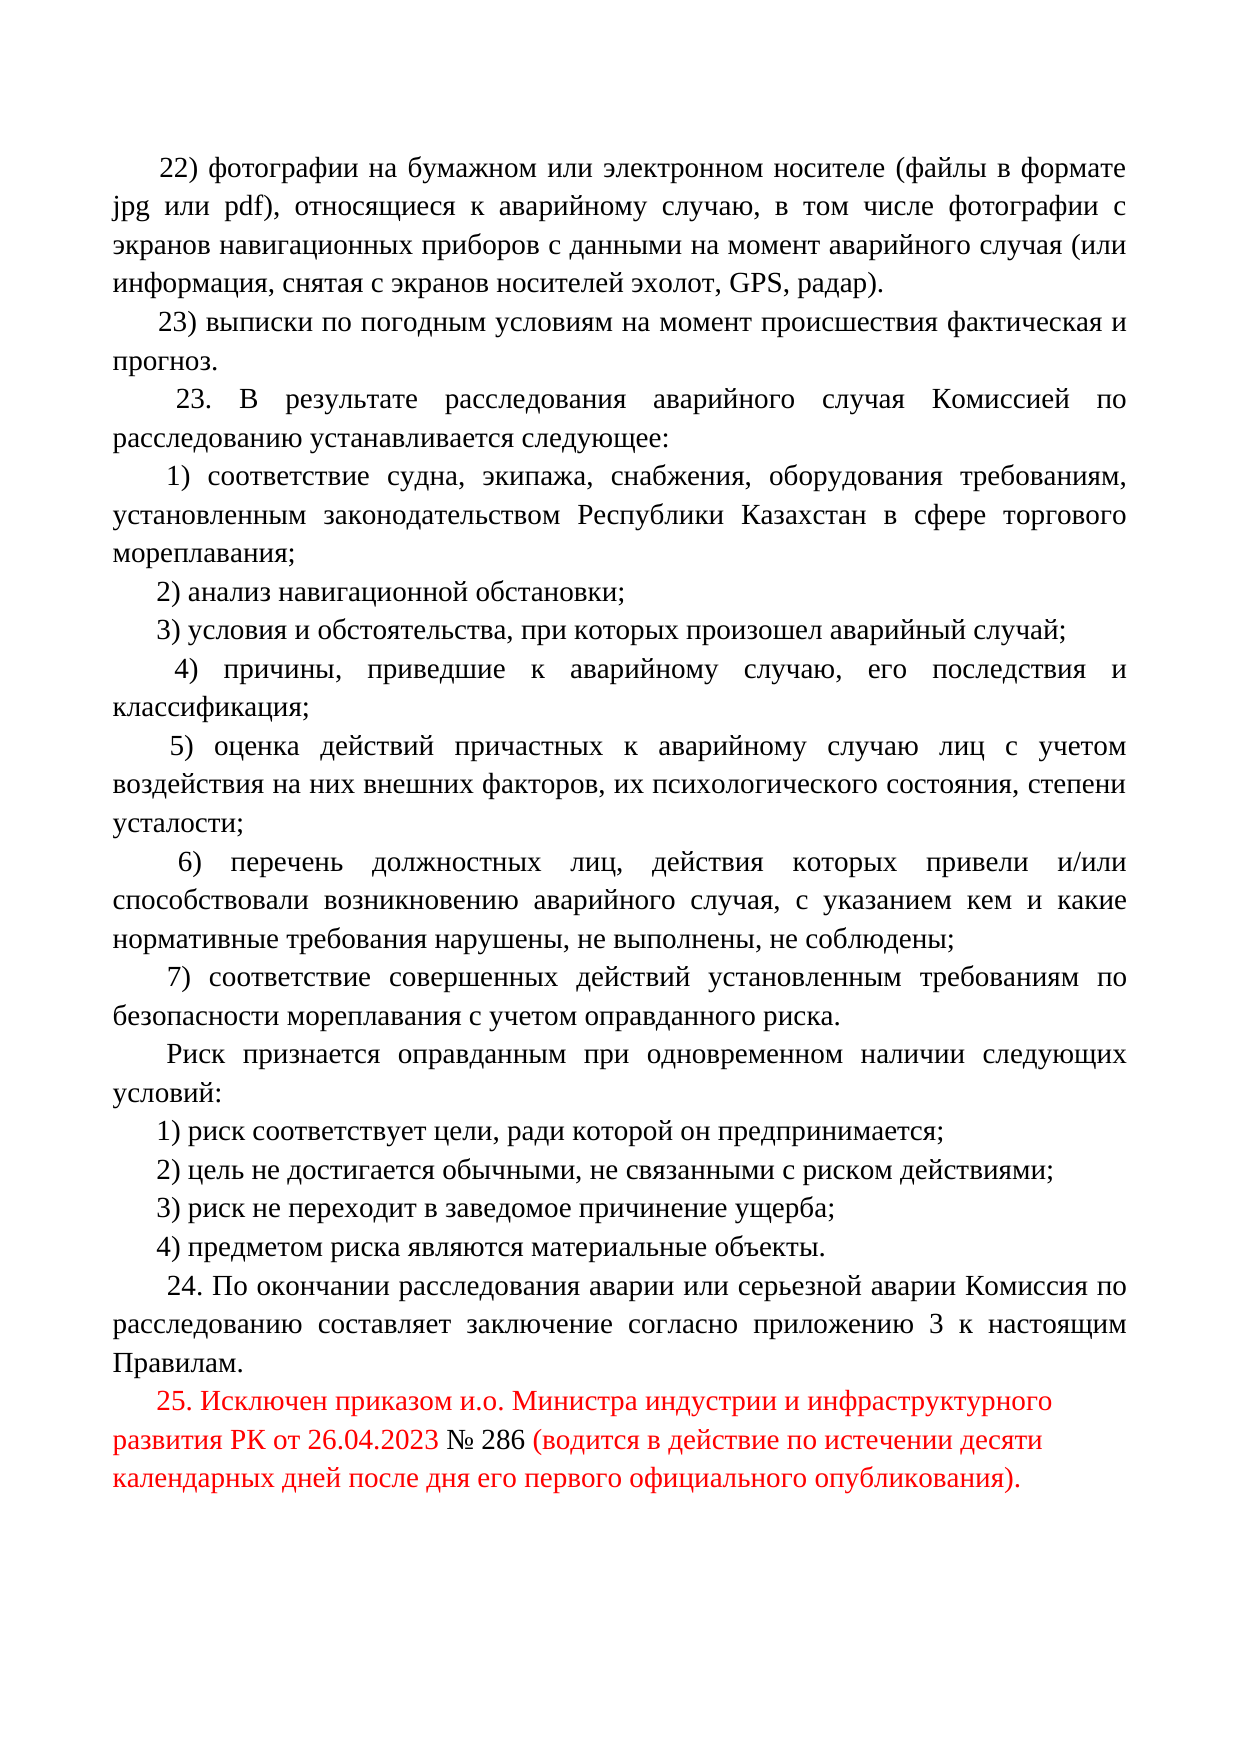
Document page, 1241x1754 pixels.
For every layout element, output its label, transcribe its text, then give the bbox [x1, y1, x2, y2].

text 1) риск соответствует цели, ради которой он предпринимается; [112, 1113, 1128, 1147]
text 4) предметом риска являются материальные объекты. [112, 1229, 1128, 1263]
text 4) причины, приведшие к аварийному случаю, его последствия и классификация; [112, 651, 1128, 723]
text 7) соответствие совершенных действий установленным требованиям по безопасности мореплавания с учетом оправданного риска. [112, 959, 1128, 1031]
text 2) цель не достигается обычными, не связанными с риском действиями; [112, 1152, 1128, 1186]
text 3) условия и обстоятельства, при которых произошел аварийный случай; [112, 612, 1128, 646]
text 22) фотографии на бумажном или электронном носителе (файлы в формате jpg или pdf), относящиеся к аварийному случаю, в том числе фотографии с экранов навигационных приборов с данными на момент аварийного случая (или информация, снятая с экранов носителей эхолот, GPS, радар). [112, 150, 1128, 299]
text 3) риск не переходит в заведомое причинение ущерба; [112, 1191, 1128, 1224]
text 25. Исключен приказом и.о. Министра индустрии и инфраструктурного развития РК от 26.04.2023 № 286 (водится в действие по истечении десяти календарных дней после дня его первого официального опубликования). [112, 1383, 1128, 1524]
text 5) оценка действий причастных к аварийному случаю лиц с учетом воздействия на них внешних факторов, их психологического состояния, степени усталости; [112, 728, 1128, 839]
text 23. В результате расследования аварийного случая Комиссией по расследованию устанавливается следующее: [112, 381, 1128, 453]
text 2) анализ навигационной обстановки; [112, 574, 1128, 607]
text 23) выписки по погодным условиям на момент происшествия фактическая и прогноз. [112, 304, 1128, 376]
text 1) соответствие судна, экипажа, снабжения, оборудования требованиям, установленным законодательством Республики Казахстан в сфере торгового мореплавания; [112, 458, 1128, 569]
text Риск признается оправданным при одновременном наличии следующих условий: [112, 1036, 1128, 1108]
text 6) перечень должностных лиц, действия которых привели и/или способствовали возникновению аварийного случая, с указанием кем и какие нормативные требования нарушены, не выполнены, не соблюдены; [112, 844, 1128, 954]
text 24. По окончании расследования аварии или серьезной аварии Комиссия по расследованию составляет заключение согласно приложению 3 к настоящим Правилам. [112, 1268, 1128, 1378]
